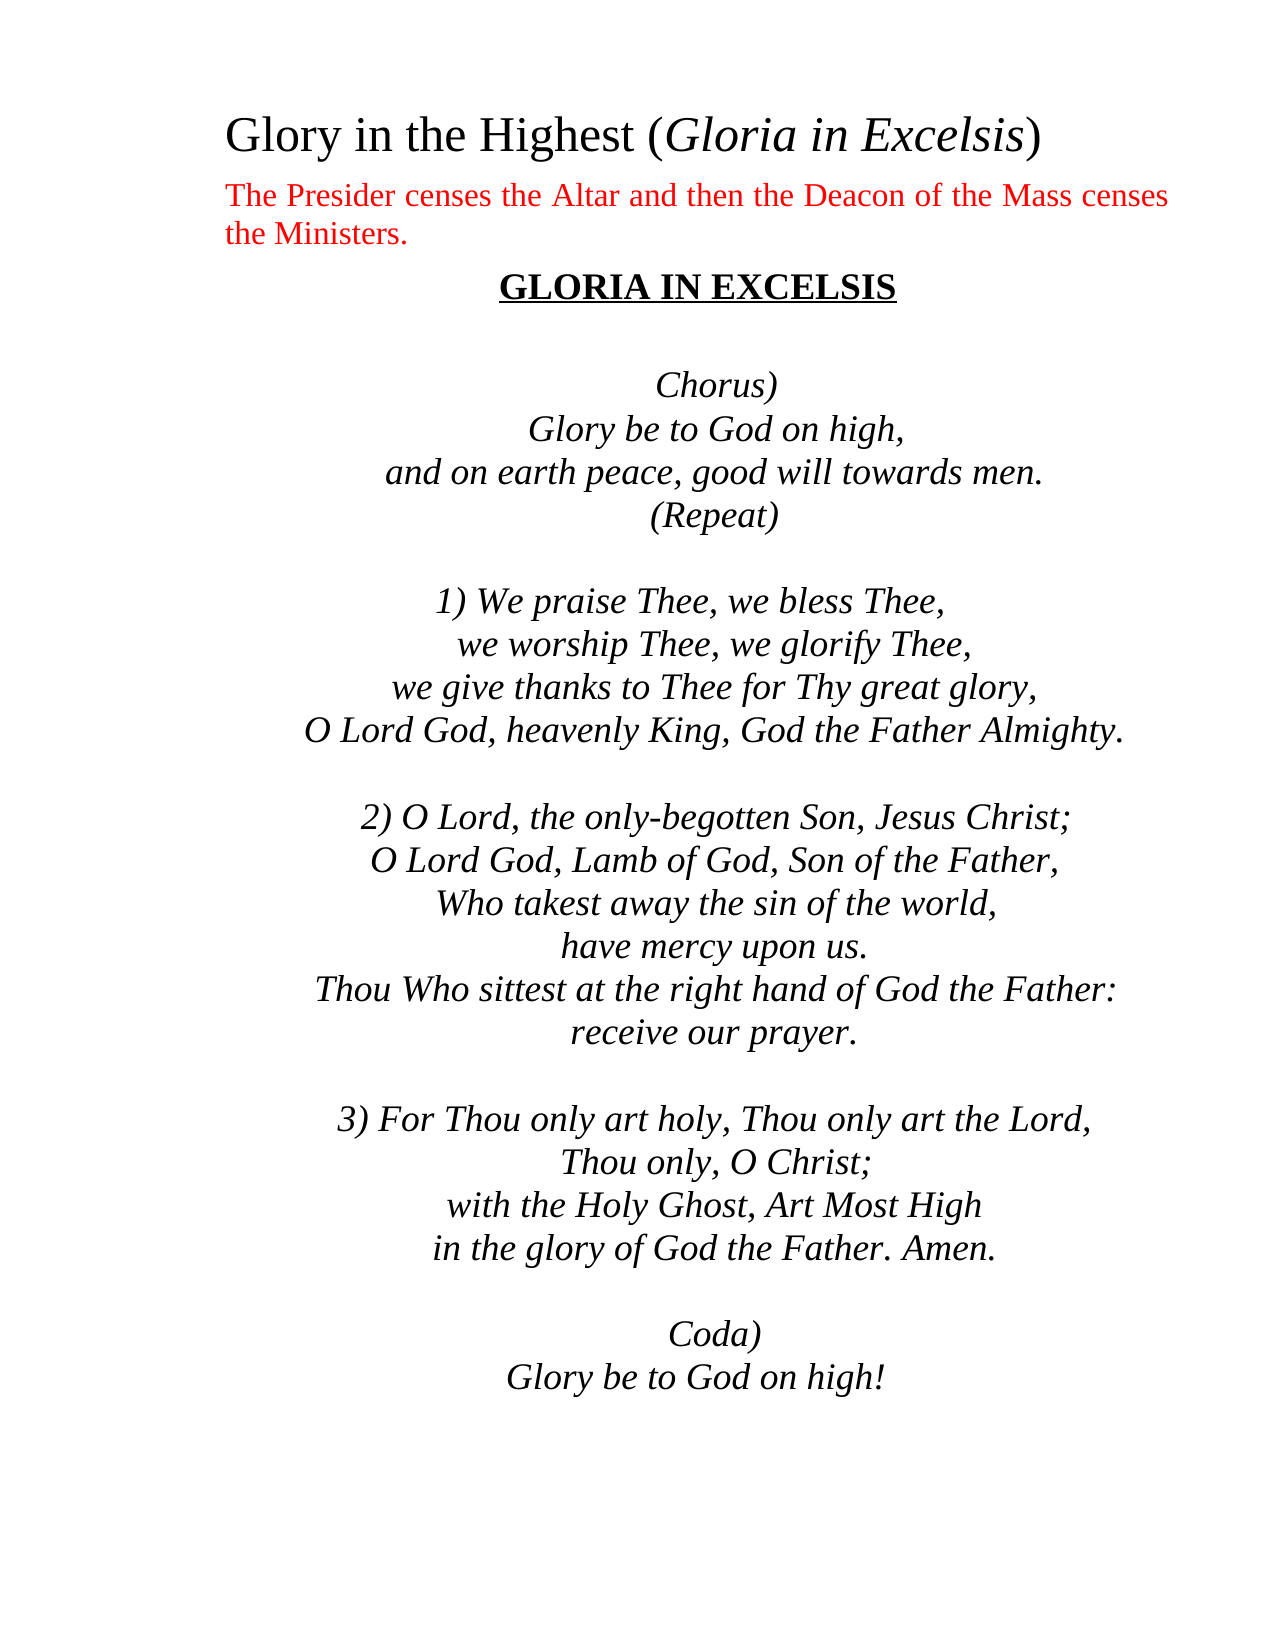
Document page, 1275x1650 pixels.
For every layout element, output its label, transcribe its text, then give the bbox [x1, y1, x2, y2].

text O Lord God, heavenly King, God the Father Almighty. [262, 708, 1170, 751]
text with the Holy Ghost, Art Most High [262, 1182, 1170, 1225]
text (Repeat) [262, 492, 1170, 535]
text 3) For Thou only art holy, Thou only art the Lord, [262, 1096, 1170, 1139]
text we worship Thee, we glorify Thee, [262, 622, 1170, 665]
text Glory in the Highest (Gloria in Excelsis) [225, 105, 1170, 162]
text Chorus) [262, 363, 1170, 406]
text O Lord God, Lamb of God, Son of the Father, [262, 837, 1170, 880]
text 2) O Lord, the only-begotten Son, Jesus Christ; [262, 794, 1170, 837]
text we give thanks to Thee for Thy great glory, [262, 665, 1170, 708]
text Glory be to God on high! [225, 1355, 1170, 1398]
text Glory be to God on high, [262, 406, 1170, 449]
text Coda) [262, 1312, 1170, 1355]
text have mercy upon us. [262, 923, 1170, 967]
text GLORIA IN EXCELSIS [225, 264, 1170, 307]
text 1) We praise Thee, we bless Thee, [262, 578, 1170, 622]
text receive our prayer. [262, 1010, 1170, 1053]
text Thou Who sittest at the right hand of God the Father: [262, 967, 1170, 1010]
text The Presider censes the Altar and then the Deacon of the Mass censes the Ministers. [225, 175, 1170, 252]
text Thou only, O Christ; [262, 1139, 1170, 1182]
text and on earth peace, good will towards men. [262, 449, 1170, 492]
text Who takest away the sin of the world, [262, 880, 1170, 923]
text in the glory of God the Father. Amen. [262, 1225, 1170, 1268]
